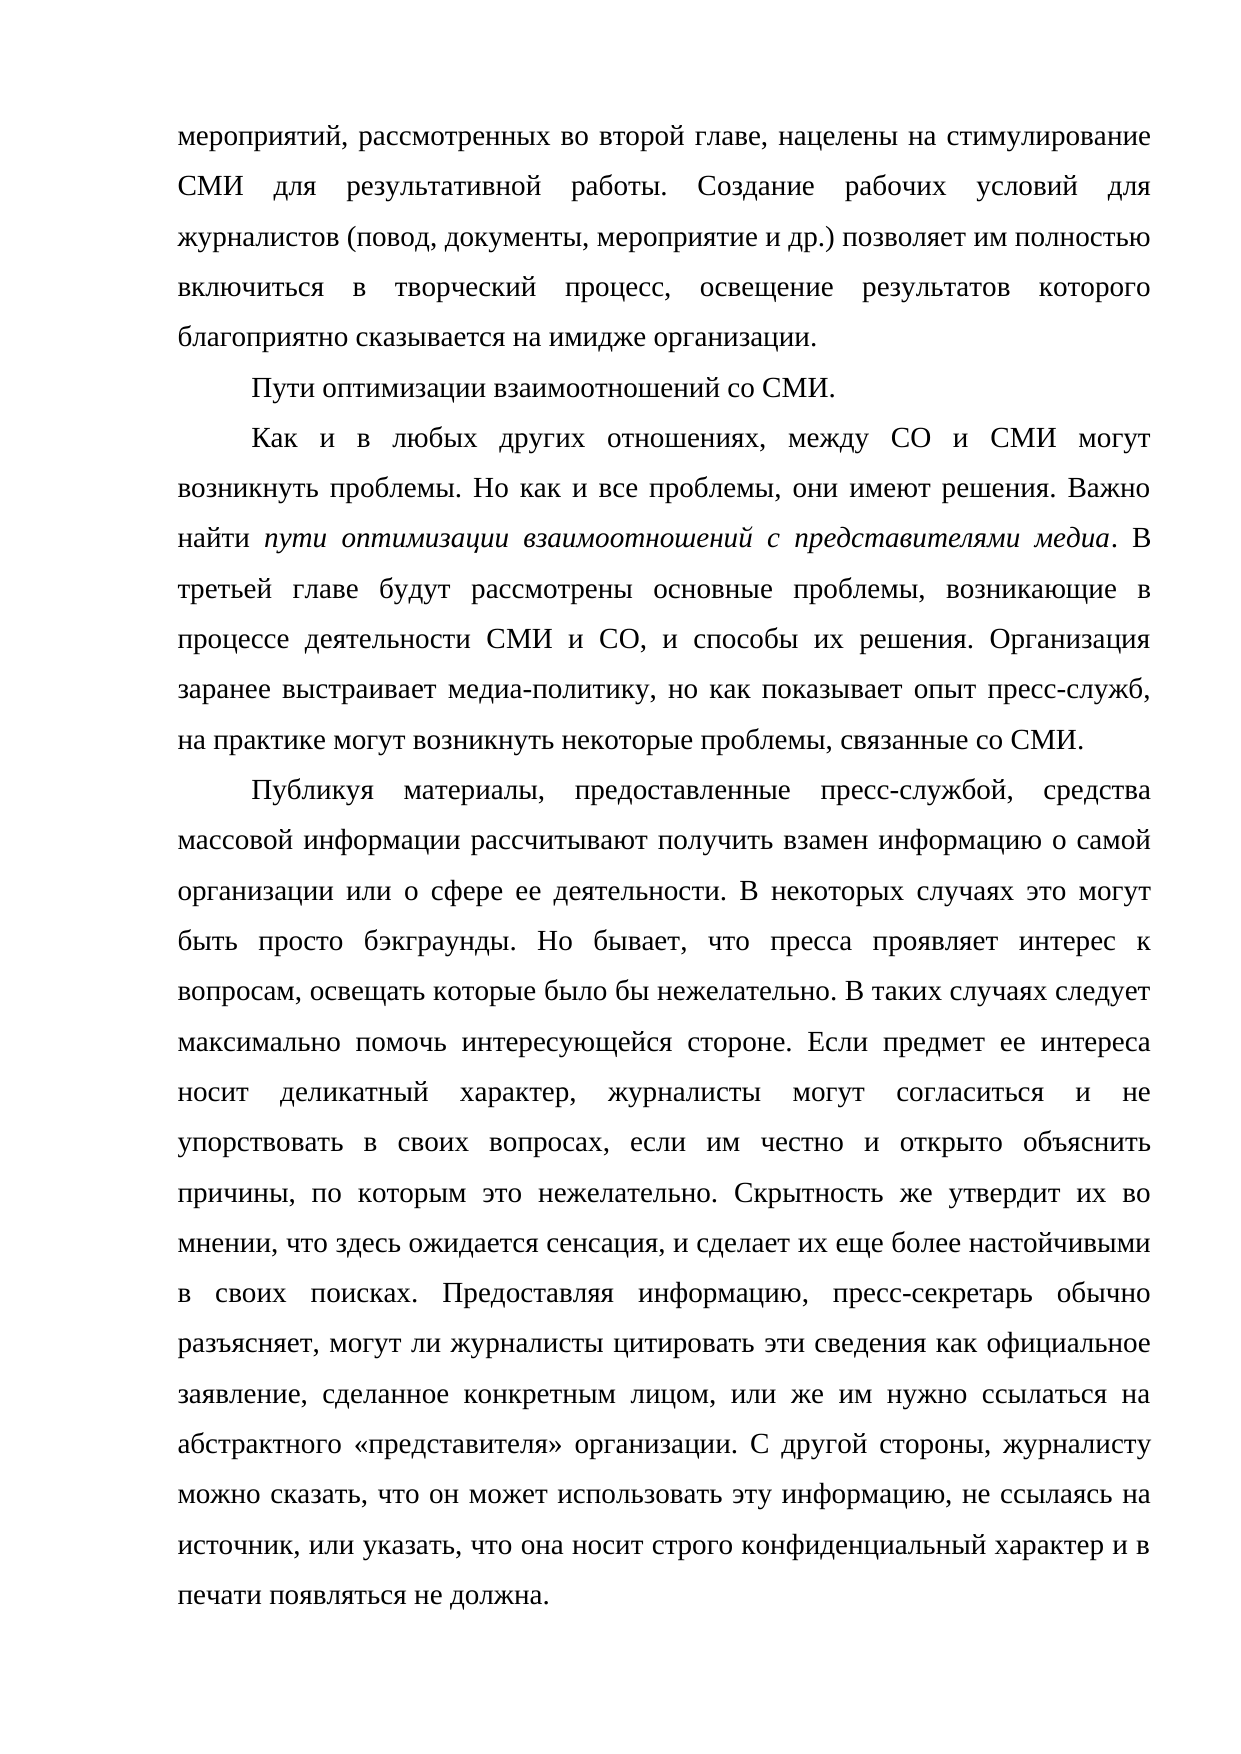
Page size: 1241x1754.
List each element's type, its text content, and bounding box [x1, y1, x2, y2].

text Пути оптимизации взаимоотношений со СМИ. [177, 370, 1152, 403]
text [177, 118, 1152, 353]
text Как и в любых других отношениях, между СО и СМИ могут возникнуть проблемы. Но как и все проблемы, они имеют решения. Важно найти пути оптимизации взаимоотношений с представителями медиа. В третьей главе будут рассмотрены основные проблемы, возникающие в процессе деятельности СМИ и СО, и способы их решения. Организация заранее выстраивает медиа-политику, но как показывает опыт пресс-служб, на практике могут возникнуть некоторые проблемы, связанные со СМИ. [177, 420, 1152, 755]
text Публикуя материалы, предоставленные пресс-службой, средства массовой информации рассчитывают получить взамен информацию о самой организации или о сфере ее деятельности. В некоторых случаях это могут быть просто бэкграунды. Но бывает, что пресса проявляет интерес к вопросам, освещать которые было бы нежелательно. В таких случаях следует максимально помочь интересующейся стороне. Если предмет ее интереса носит деликатный характер, журналисты могут согласиться и не упорствовать в своих вопросах, если им честно и открыто объяснить причины, по которым это нежелательно. Скрытность же утвердит их во мнении, что здесь ожидается сенсация, и сделает их еще более настойчивыми в своих поисках. Предоставляя информацию, пресс-секретарь обычно разъясняет, могут ли журналисты цитировать эти сведения как официальное заявление, сделанное конкретным лицом, или же им нужно ссылаться на абстрактного «представителя» организации. С другой стороны, журналисту можно сказать, что он может использовать эту информацию, не ссылаясь на источник, или указать, что она носит строго конфиденциальный характер и в печати появляться не должна. [177, 772, 1152, 1611]
